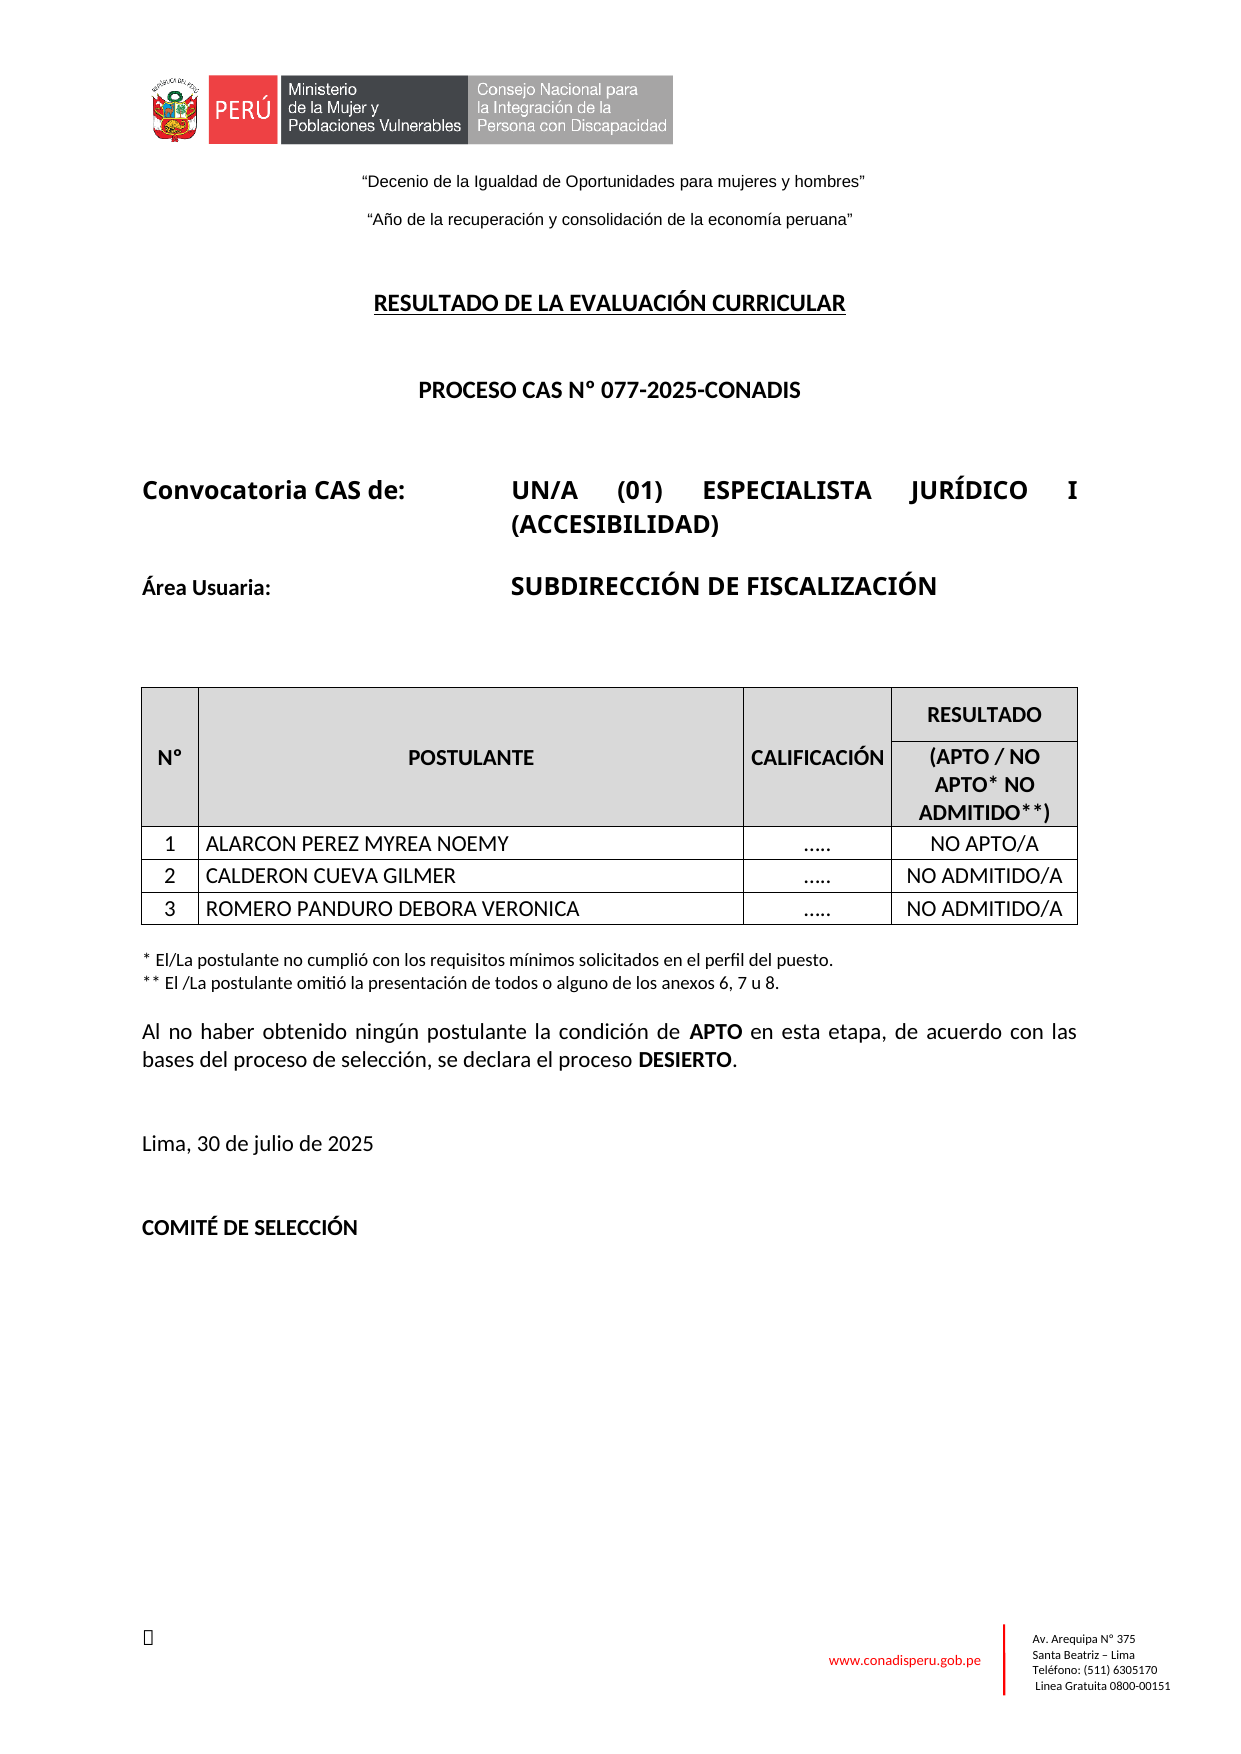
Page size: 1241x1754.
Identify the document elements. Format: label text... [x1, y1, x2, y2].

text Convocatoria CAS de: UN/A (01) ESPECIALISTA JURÍDICO I (ACCESIBILIDAD) [142, 473, 1078, 541]
table_cell NO ADMITIDO/A [892, 860, 1077, 892]
text * El/La postulante no cumplió con los requisitos mínimos solicitados en el perfil del puesto. [142, 948, 1078, 971]
text Al no haber obtenido ningún postulante la condición de APTO en esta etapa, de acuerdo con las bases del proceso de selección, se declara el proceso DESIERTO. [142, 1017, 1078, 1073]
table_cell 2 [142, 860, 198, 892]
table_cell 1 [142, 827, 198, 859]
table_header RESULTADO [892, 688, 1077, 741]
text Lima, 30 de julio de 2025 [142, 1129, 1078, 1157]
text ** El /La postulante omitió la presentación de todos o alguno de los anexos 6, 7 u 8. [142, 971, 1078, 994]
table_cell (APTO / NO APTO* NO ADMITIDO**) [892, 742, 1077, 826]
table_cell ….. [744, 893, 891, 924]
table_header Nº [142, 688, 198, 826]
table_cell ROMERO PANDURO DEBORA VERONICA [199, 893, 743, 924]
table_cell 3 [142, 893, 198, 924]
text RESULTADO DE LA EVALUACIÓN CURRICULAR [142, 287, 1078, 318]
table_cell NO APTO/A [892, 827, 1077, 859]
table_cell NO ADMITIDO/A [892, 893, 1077, 924]
text Área Usuaria: SUBDIRECCIÓN DE FISCALIZACIÓN [142, 569, 1078, 603]
picture [141, 73, 674, 146]
text PROCESO CAS Nº 077-2025-CONADIS [142, 374, 1078, 404]
table_header CALIFICACIÓN [744, 688, 891, 826]
table_cell ….. [744, 827, 891, 859]
table_cell ALARCON PEREZ MYREA NOEMY [199, 827, 743, 859]
text COMITÉ DE SELECCIÓN [142, 1213, 1078, 1241]
table_cell ….. [744, 860, 891, 892]
table_header POSTULANTE [199, 688, 743, 826]
table_cell CALDERON CUEVA GILMER [199, 860, 743, 892]
